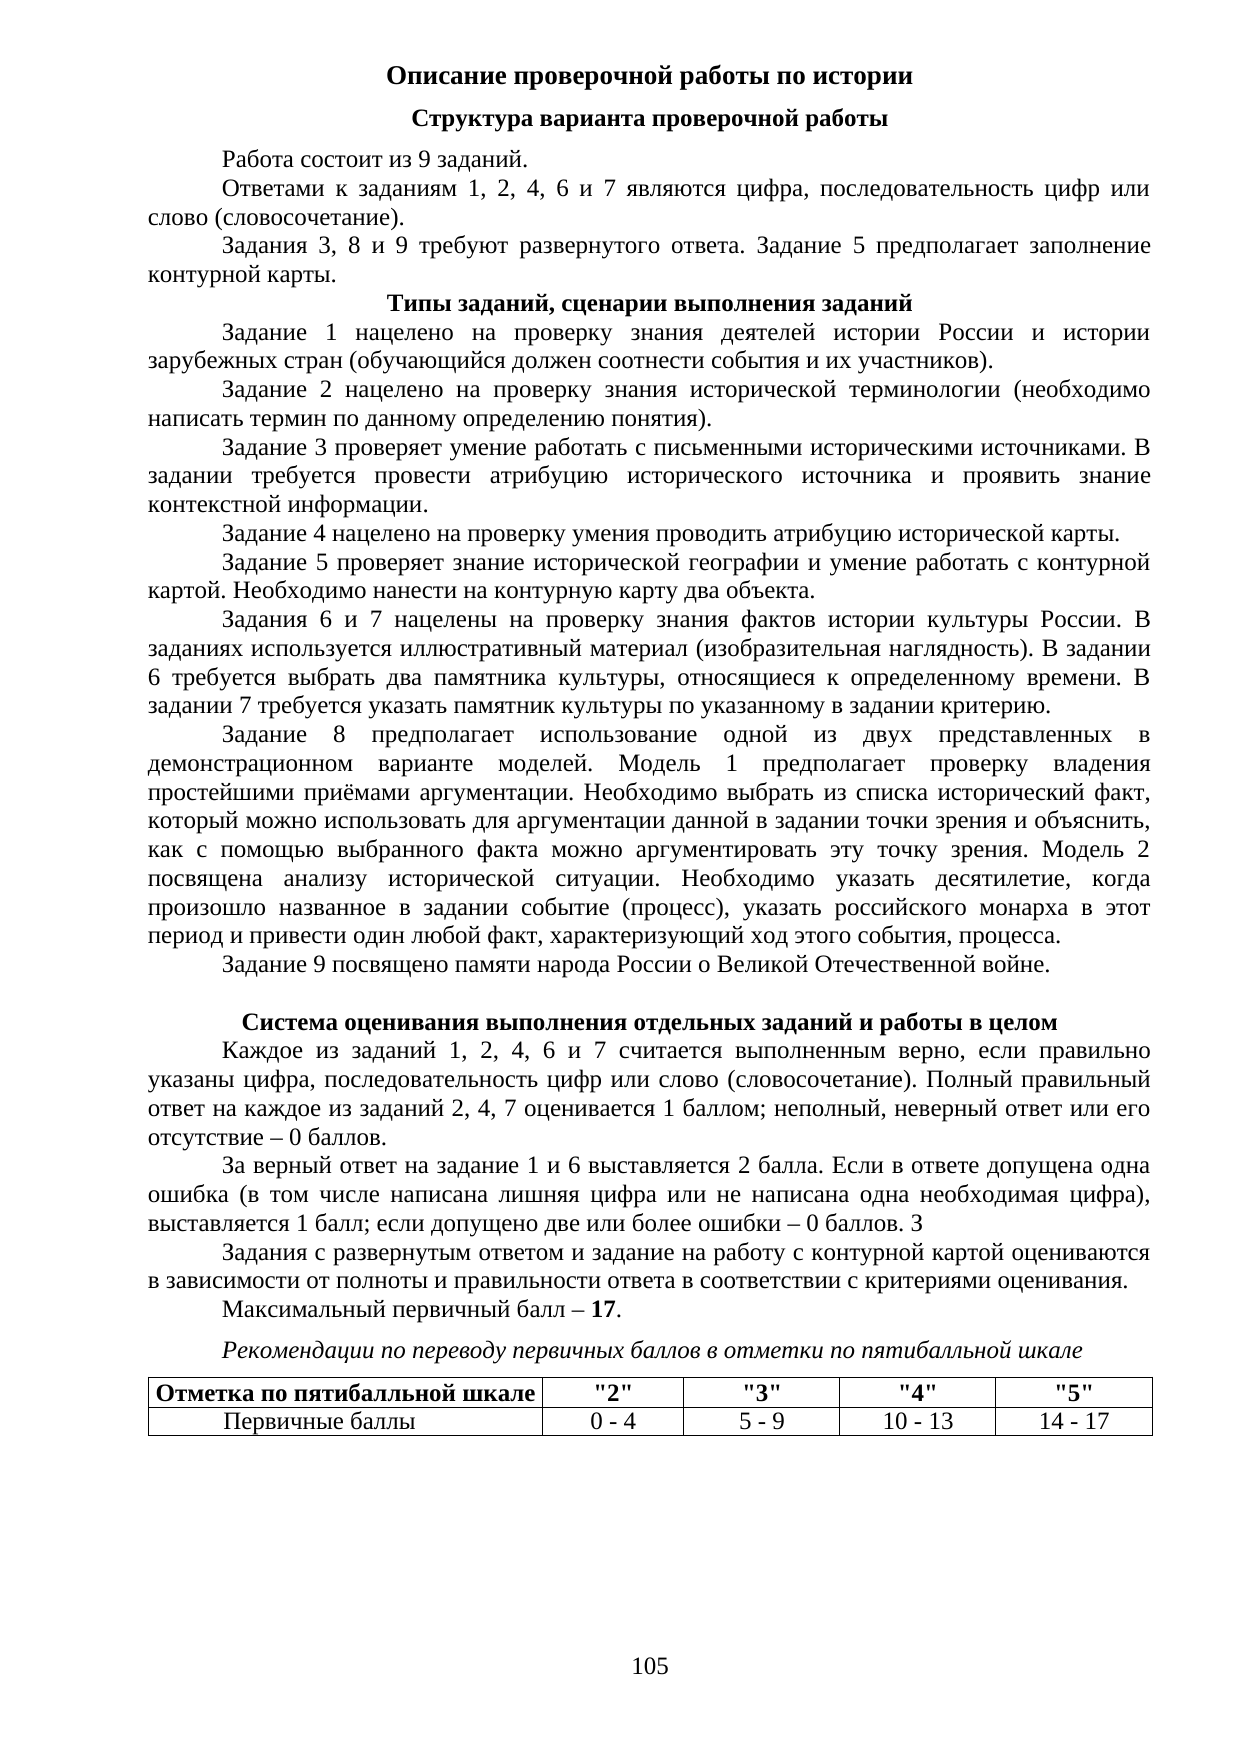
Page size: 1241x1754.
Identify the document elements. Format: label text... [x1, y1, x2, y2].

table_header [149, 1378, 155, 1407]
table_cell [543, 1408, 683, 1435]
text Задания с развернутым ответом и задание на работу с контурной картой оцениваются в зависимости от полноты и правильности ответа в соответствии с критериями оценивания. [148, 1237, 1152, 1294]
text Структура варианта проверочной работы [148, 103, 1152, 132]
text Задание 4 нацелено на проверку умения проводить атрибуцию исторической карты. [148, 518, 1152, 547]
text Задания 6 и 7 нацелены на проверку знания фактов истории культуры России. В заданиях используется иллюстративный материал (изобразительная наглядность). В задании 6 требуется выбрать два памятника культуры, относящиеся к определенному времени. В задании 7 требуется указать памятник культуры по указанному в задании критерию. [148, 604, 1152, 719]
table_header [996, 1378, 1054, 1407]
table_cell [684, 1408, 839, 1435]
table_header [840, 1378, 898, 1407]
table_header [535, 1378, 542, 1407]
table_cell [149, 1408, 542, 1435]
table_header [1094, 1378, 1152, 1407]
text Задание 3 проверяет умение работать с письменными историческими источниками. В задании требуется провести атрибуцию исторического источника и проявить знание контекстной информации. [148, 432, 1152, 518]
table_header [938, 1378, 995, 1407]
text Задание 5 проверяет знание исторической географии и умение работать с контурной картой. Необходимо нанести на контурную карту два объекта. [148, 547, 1152, 604]
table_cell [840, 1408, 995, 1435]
text Ответами к заданиям 1, 2, 4, 6 и 7 являются цифра, последовательность цифр или слово (словосочетание). [148, 173, 1152, 230]
text Задание 9 посвящено памяти народа России о Великой Отечественной войне. [148, 949, 1152, 978]
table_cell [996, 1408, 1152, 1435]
text Рекомендации по переводу первичных баллов в отметки по пятибалльной шкале [103, 1335, 1152, 1364]
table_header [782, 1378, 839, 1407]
text Задания 3, 8 и 9 требуют развернутого ответа. Задание 5 предполагает заполнение контурной карты. [148, 230, 1152, 288]
text Описание проверочной работы по истории [148, 59, 1152, 90]
text Система оценивания выполнения отдельных заданий и работы в целом [148, 1007, 1152, 1035]
text Типы заданий, сценарии выполнения заданий [148, 288, 1152, 317]
text Каждое из заданий 1, 2, 4, 6 и 7 считается выполненным верно, если правильно указаны цифра, последовательность цифр или слово (словосочетание). Полный правильный ответ на каждое из заданий 2, 4, 7 оценивается 1 баллом; неполный, неверный ответ или его отсутствие – 0 баллов. [148, 1035, 1152, 1150]
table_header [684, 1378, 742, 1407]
text Задание 1 нацелено на проверку знания деятелей истории России и истории зарубежных стран (обучающийся должен соотнести события и их участников). [148, 317, 1152, 374]
text За верный ответ на задание 1 и 6 выставляется 2 балла. Если в ответе допущена одна ошибка (в том числе написана лишняя цифра или не написана одна необходимая цифра), выставляется 1 балл; если допущено две или более ошибки – 0 баллов. З [148, 1150, 1152, 1237]
text Задание 8 предполагает использование одной из двух представленных в демонстрационном варианте моделей. Модель 1 предполагает проверку владения простейшими приёмами аргументации. Необходимо выбрать из списка исторический факт, который можно использовать для аргументации данной в задании точки зрения и объяснить, как с помощью выбранного факта можно аргументировать эту точку зрения. Модель 2 посвящена анализу исторической ситуации. Необходимо указать десятилетие, когда произошло названное в задании событие (процесс), указать российского монарха в этот период и привести один любой факт, характеризующий ход этого события, процесса. [148, 719, 1152, 949]
text Работа состоит из 9 заданий. [148, 144, 1152, 173]
text Задание 2 нацелено на проверку знания исторической терминологии (необходимо написать термин по данному определению понятия). [148, 374, 1152, 432]
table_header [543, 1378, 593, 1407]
text Максимальный первичный балл – 17. [148, 1294, 1152, 1323]
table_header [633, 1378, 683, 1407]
